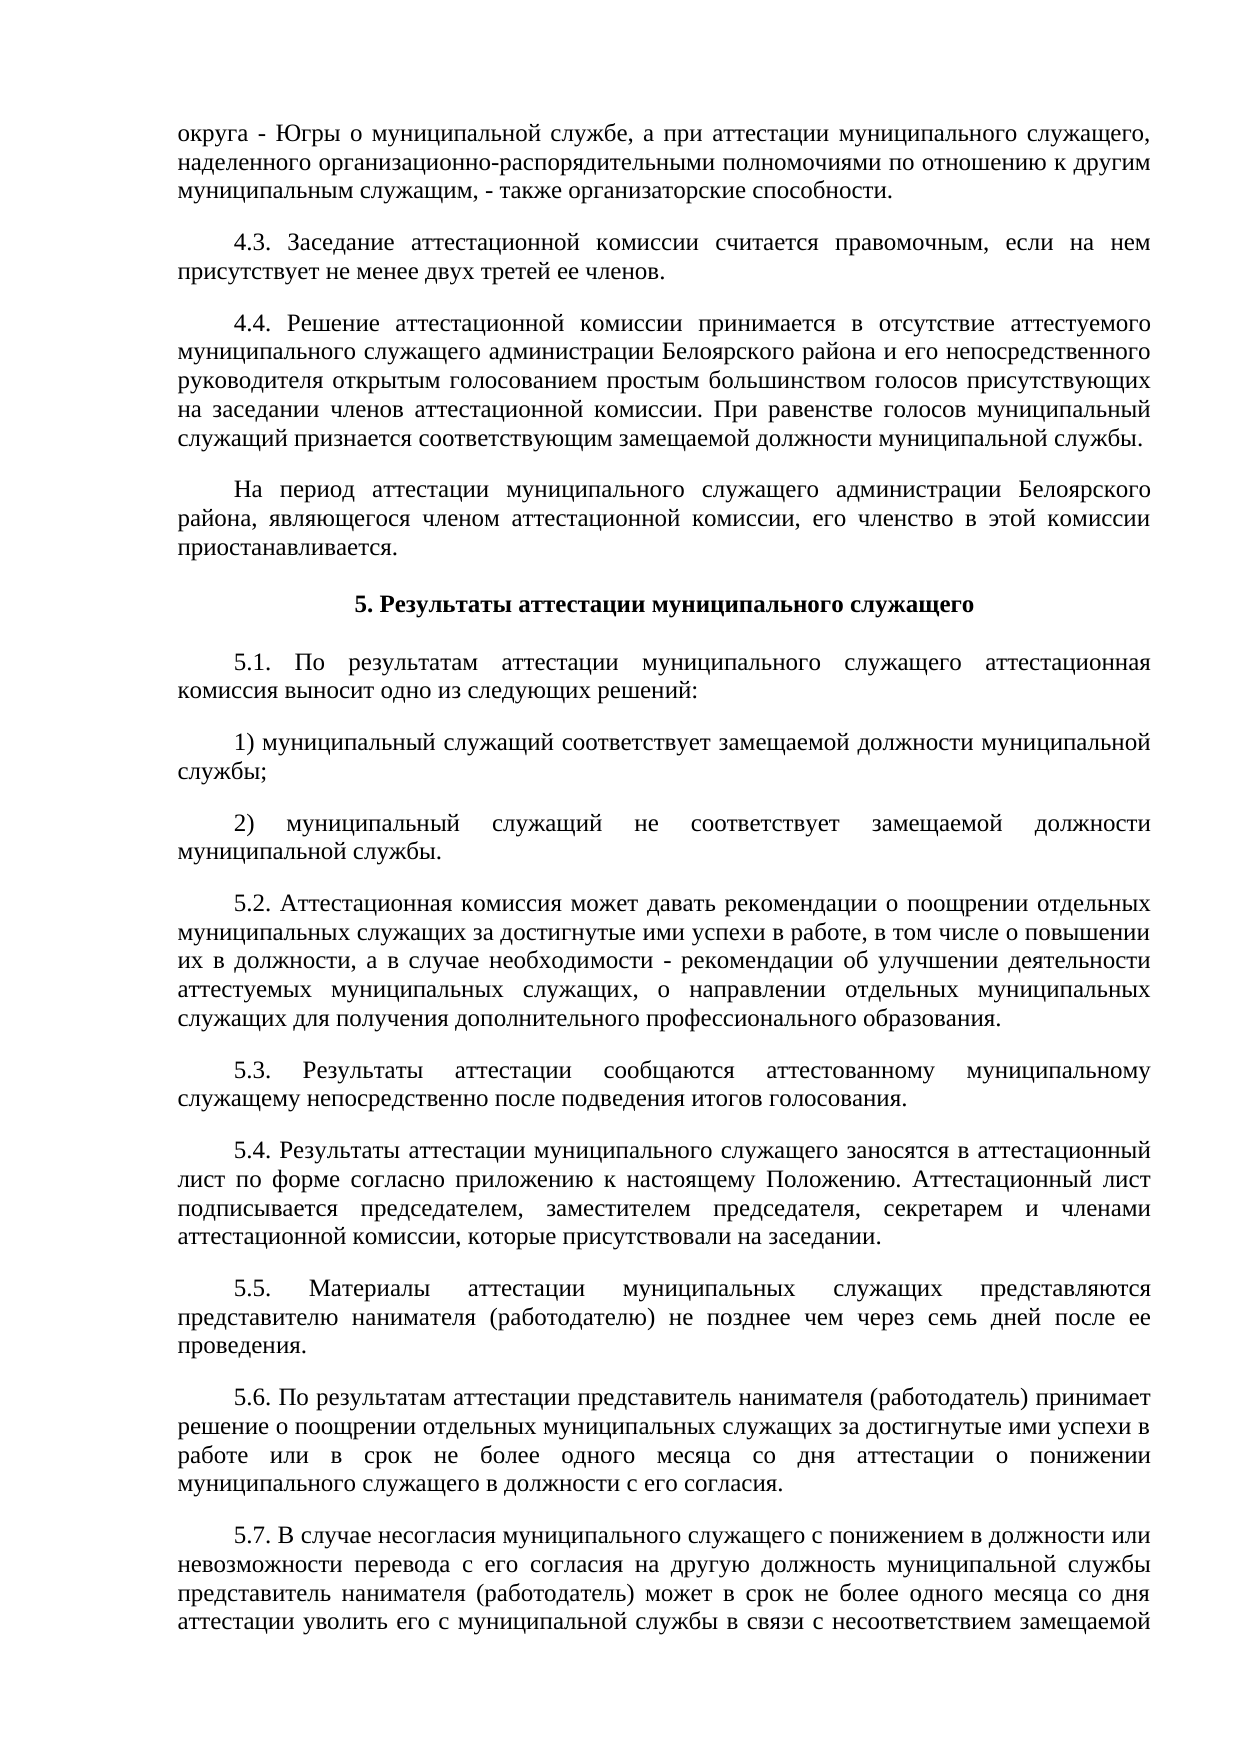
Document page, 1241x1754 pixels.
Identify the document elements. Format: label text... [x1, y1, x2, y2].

text 5.3. Результаты аттестации сообщаются аттестованному муниципальному служащему непосредственно после подведения итогов голосования. [177, 1055, 1152, 1112]
text 4.4. Решение аттестационной комиссии принимается в отсутствие аттестуемого муниципального служащего администрации Белоярского района и его непосредственного руководителя открытым голосованием простым большинством голосов присутствующих на заседании членов аттестационной комиссии. При равенстве голосов муниципальный служащий признается соответствующим замещаемой должности муниципальной службы. [177, 308, 1152, 451]
text 2) муниципальный служащий не соответствует замещаемой должности муниципальной службы. [177, 808, 1152, 865]
text 5.4. Результаты аттестации муниципального служащего заносятся в аттестационный лист по форме согласно приложению к настоящему Положению. Аттестационный лист подписывается председателем, заместителем председателя, секретарем и членами аттестационной комиссии, которые присутствовали на заседании. [177, 1135, 1152, 1250]
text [177, 118, 1152, 204]
text 5.6. По результатам аттестации представитель нанимателя (работодатель) принимает решение о поощрении отдельных муниципальных служащих за достигнутые ими успехи в работе или в срок не более одного месяца со дня аттестации о понижении муниципального служащего в должности с его согласия. [177, 1382, 1152, 1497]
text 4.3. Заседание аттестационной комиссии считается правомочным, если на нем присутствует не менее двух третей ее членов. [177, 227, 1152, 285]
text 5.1. По результатам аттестации муниципального служащего аттестационная комиссия выносит одно из следующих решений: [177, 647, 1152, 704]
text 5. Результаты аттестации муниципального служащего [177, 589, 1152, 618]
text На период аттестации муниципального служащего администрации Белоярского района, являющегося членом аттестационной комиссии, его членство в этой комиссии приостанавливается. [177, 474, 1152, 561]
text 5.2. Аттестационная комиссия может давать рекомендации о поощрении отдельных муниципальных служащих за достигнутые ими успехи в работе, в том числе о повышении их в должности, а в случае необходимости - рекомендации об улучшении деятельности аттестуемых муниципальных служащих, о направлении отдельных муниципальных служащих для получения дополнительного профессионального образования. [177, 888, 1152, 1032]
text 5.5. Материалы аттестации муниципальных служащих представляются представителю нанимателя (работодателю) не позднее чем через семь дней после ее проведения. [177, 1273, 1152, 1359]
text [177, 1520, 1152, 1635]
text 1) муниципальный служащий соответствует замещаемой должности муниципальной службы; [177, 727, 1152, 785]
